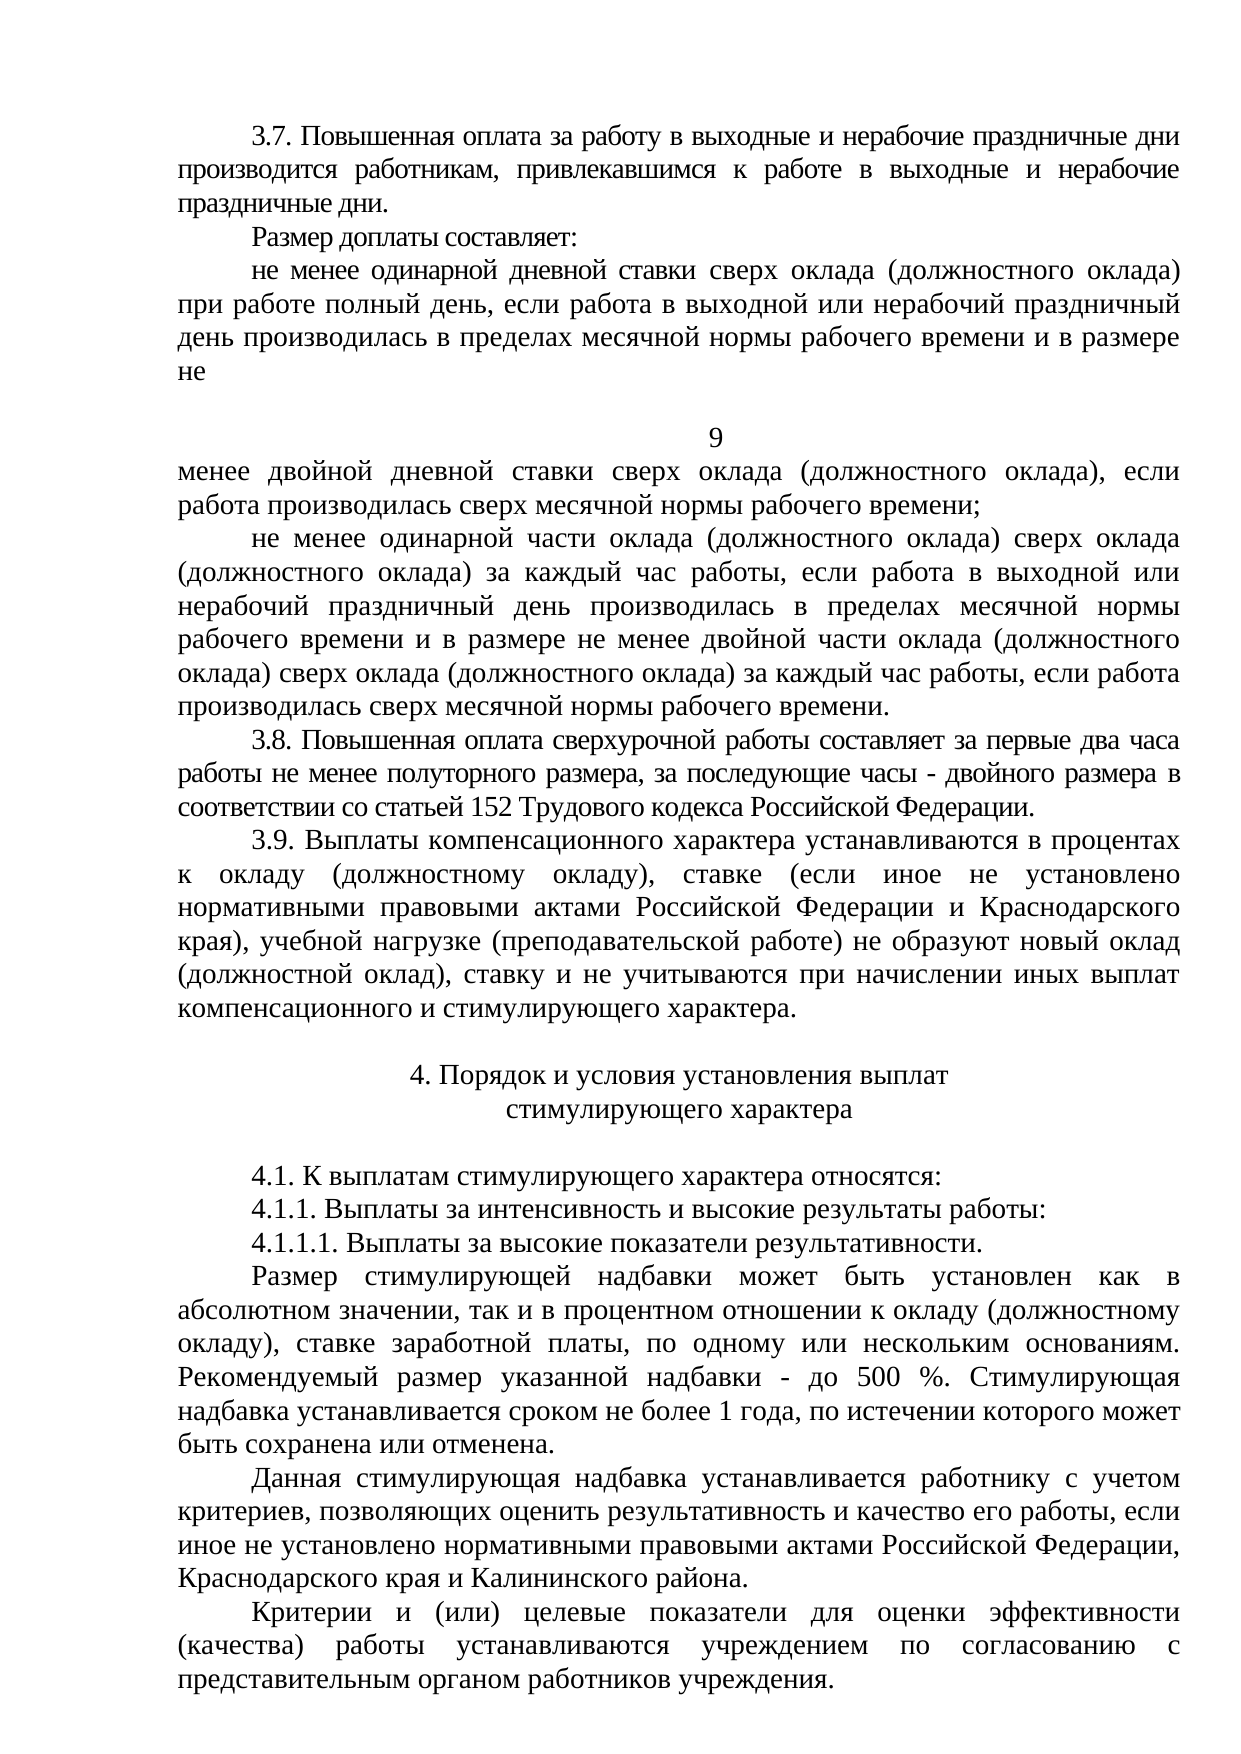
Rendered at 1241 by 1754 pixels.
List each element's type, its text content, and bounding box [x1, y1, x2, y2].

text 4.1.1. Выплаты за интенсивность и высокие результаты работы: [177, 1191, 1181, 1225]
text Данная стимулирующая надбавка устанавливается работнику с учетом критериев, позволяющих оценить результативность и качество его работы, если иное не установлено нормативными правовыми актами Российской Федерации, Краснодарского края и Калининского района. [177, 1460, 1181, 1594]
text Размер доплаты составляет: [177, 219, 1181, 252]
text 3.8. Повышенная оплата сверхурочной работы составляет за первые два часа работы не менее полуторного размера, за последующие часы - двойного размера в соответствии со статьей 152 Трудового кодекса Российской Федерации. [177, 722, 1181, 822]
text 3.7. Повышенная оплата за работу в выходные и нерабочие праздничные дни производится работникам, привлекавшимся к работе в выходные и нерабочие праздничные дни. [177, 118, 1181, 219]
text Критерии и (или) целевые показатели для оценки эффективности (качества) работы устанавливаются учреждением по согласованию с представительным органом работников учреждения. [177, 1594, 1181, 1694]
text менее двойной дневной ставки сверх оклада (должностного оклада), если работа производилась сверх месячной нормы рабочего времени; [177, 453, 1181, 521]
text 4. Порядок и условия установления выплат [177, 1057, 1181, 1091]
text 4.1.1.1. Выплаты за высокие показатели результативности. [177, 1225, 1181, 1258]
text не менее одинарной части оклада (должностного оклада) сверх оклада (должностного оклада) за каждый час работы, если работа в выходной или нерабочий праздничный день производилась в пределах месячной нормы рабочего времени и в размере не менее двойной части оклада (должностного оклада) сверх оклада (должностного оклада) за каждый час работы, если работа производилась сверх месячной нормы рабочего времени. [177, 521, 1181, 722]
text 9 [177, 420, 1181, 453]
text не менее одинарной дневной ставки сверх оклада (должностного оклада) при работе полный день, если работа в выходной или нерабочий праздничный день производилась в пределах месячной нормы рабочего времени и в размере не [177, 252, 1181, 386]
text Размер стимулирующей надбавки может быть установлен как в абсолютном значении, так и в процентном отношении к окладу (должностному окладу), ставке заработной платы, по одному или нескольким основаниям. Рекомендуемый размер указанной надбавки - до 500 %. Стимулирующая надбавка устанавливается сроком не более 1 года, по истечении которого может быть сохранена или отменена. [177, 1258, 1181, 1460]
text 4.1. К выплатам стимулирующего характера относятся: [177, 1158, 1181, 1191]
text стимулирующего характера [177, 1091, 1181, 1124]
text 3.9. Выплаты компенсационного характера устанавливаются в процентах к окладу (должностному окладу), ставке (если иное не установлено нормативными правовыми актами Российской Федерации и Краснодарского края), учебной нагрузке (преподавательской работе) не образуют новый оклад (должностной оклад), ставку и не учитываются при начислении иных выплат компенсационного и стимулирующего характера. [177, 822, 1181, 1024]
